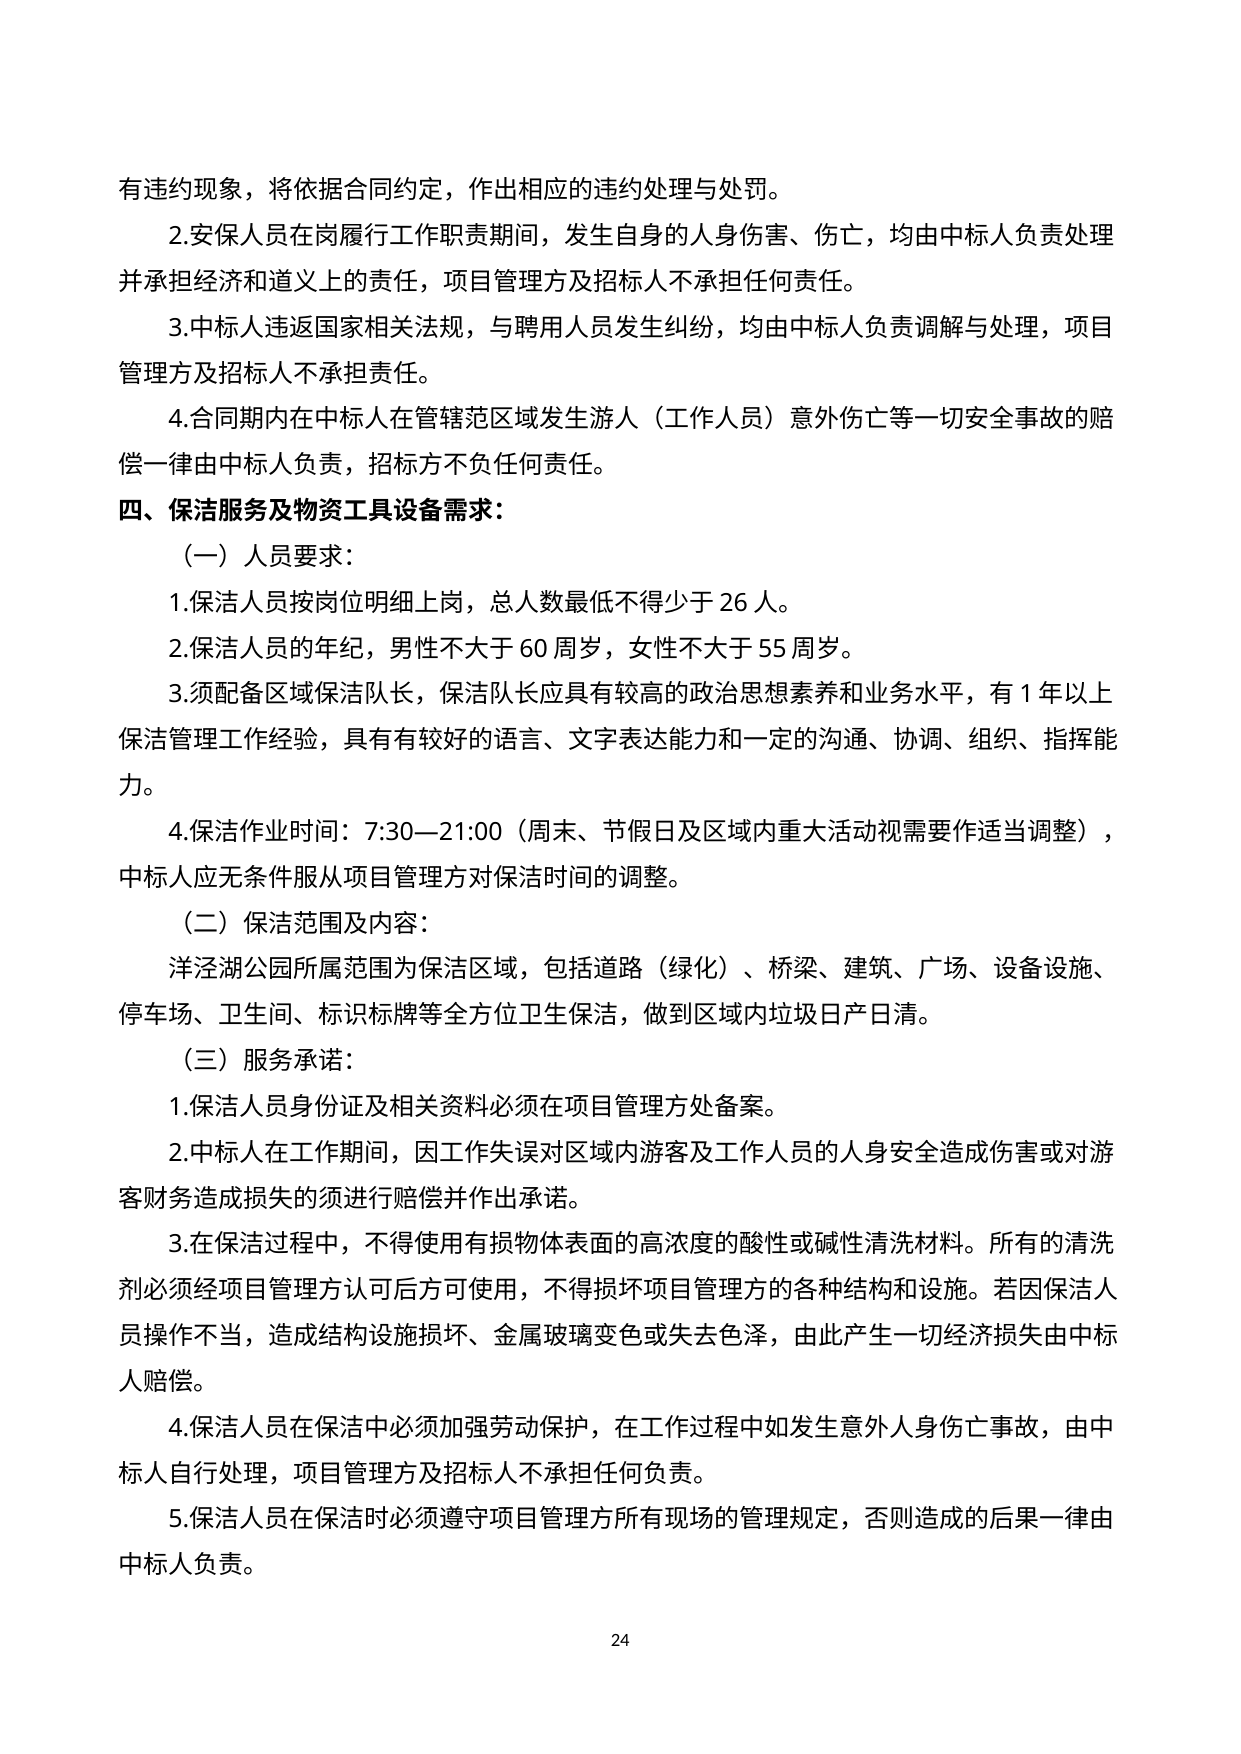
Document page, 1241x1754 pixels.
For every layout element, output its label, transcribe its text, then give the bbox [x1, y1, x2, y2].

text 2.中标人在工作期间，因工作失误对区域内游客及工作人员的人身安全造成伤害或对游客财务造成损失的须进行赔偿并作出承诺。 [118, 1124, 1122, 1216]
text 4.保洁人员在保洁中必须加强劳动保护，在工作过程中如发生意外人身伤亡事故，由中标人自行处理，项目管理方及招标人不承担任何负责。 [118, 1399, 1122, 1491]
text 洋泾湖公园所属范围为保洁区域，包括道路（绿化）、桥梁、建筑、广场、设备设施、停车场、卫生间、标识标牌等全方位卫生保洁，做到区域内垃圾日产日清。 [118, 941, 1122, 1033]
text （三）服务承诺： [118, 1033, 1122, 1079]
text （一）人员要求： [118, 529, 1122, 574]
text 4.合同期内在中标人在管辖范区域发生游人（工作人员）意外伤亡等一切安全事故的赔偿一律由中标人负责，招标方不负任何责任。 [118, 391, 1122, 483]
text 1.保洁人员按岗位明细上岗，总人数最低不得少于26人。 [118, 574, 1122, 620]
text 4.保洁作业时间：7:30—21:00（周末、节假日及区域内重大活动视需要作适当调整），中标人应无条件服从项目管理方对保洁时间的调整。 [118, 804, 1122, 895]
text 2.安保人员在岗履行工作职责期间，发生自身的人身伤害、伤亡，均由中标人负责处理并承担经济和道义上的责任，项目管理方及招标人不承担任何责任。 [118, 208, 1122, 299]
text （二）保洁范围及内容： [118, 895, 1122, 941]
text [118, 162, 1122, 208]
text 5.保洁人员在保洁时必须遵守项目管理方所有现场的管理规定，否则造成的后果一律由中标人负责。 [118, 1491, 1122, 1583]
text 1.保洁人员身份证及相关资料必须在项目管理方处备案。 [118, 1079, 1122, 1124]
text 3.须配备区域保洁队长，保洁队长应具有较高的政治思想素养和业务水平，有1年以上保洁管理工作经验，具有有较好的语言、文字表达能力和一定的沟通、协调、组织、指挥能力。 [118, 666, 1122, 804]
subtitle 四、保洁服务及物资工具设备需求： [118, 483, 1122, 529]
text 2.保洁人员的年纪，男性不大于60周岁，女性不大于55周岁。 [118, 620, 1122, 666]
text 3.在保洁过程中，不得使用有损物体表面的高浓度的酸性或碱性清洗材料。所有的清洗剂必须经项目管理方认可后方可使用，不得损坏项目管理方的各种结构和设施。若因保洁人员操作不当，造成结构设施损坏、金属玻璃变色或失去色泽，由此产生一切经济损失由中标人赔偿。 [118, 1216, 1122, 1399]
text 3.中标人违返国家相关法规，与聘用人员发生纠纷，均由中标人负责调解与处理，项目管理方及招标人不承担责任。 [118, 299, 1122, 391]
